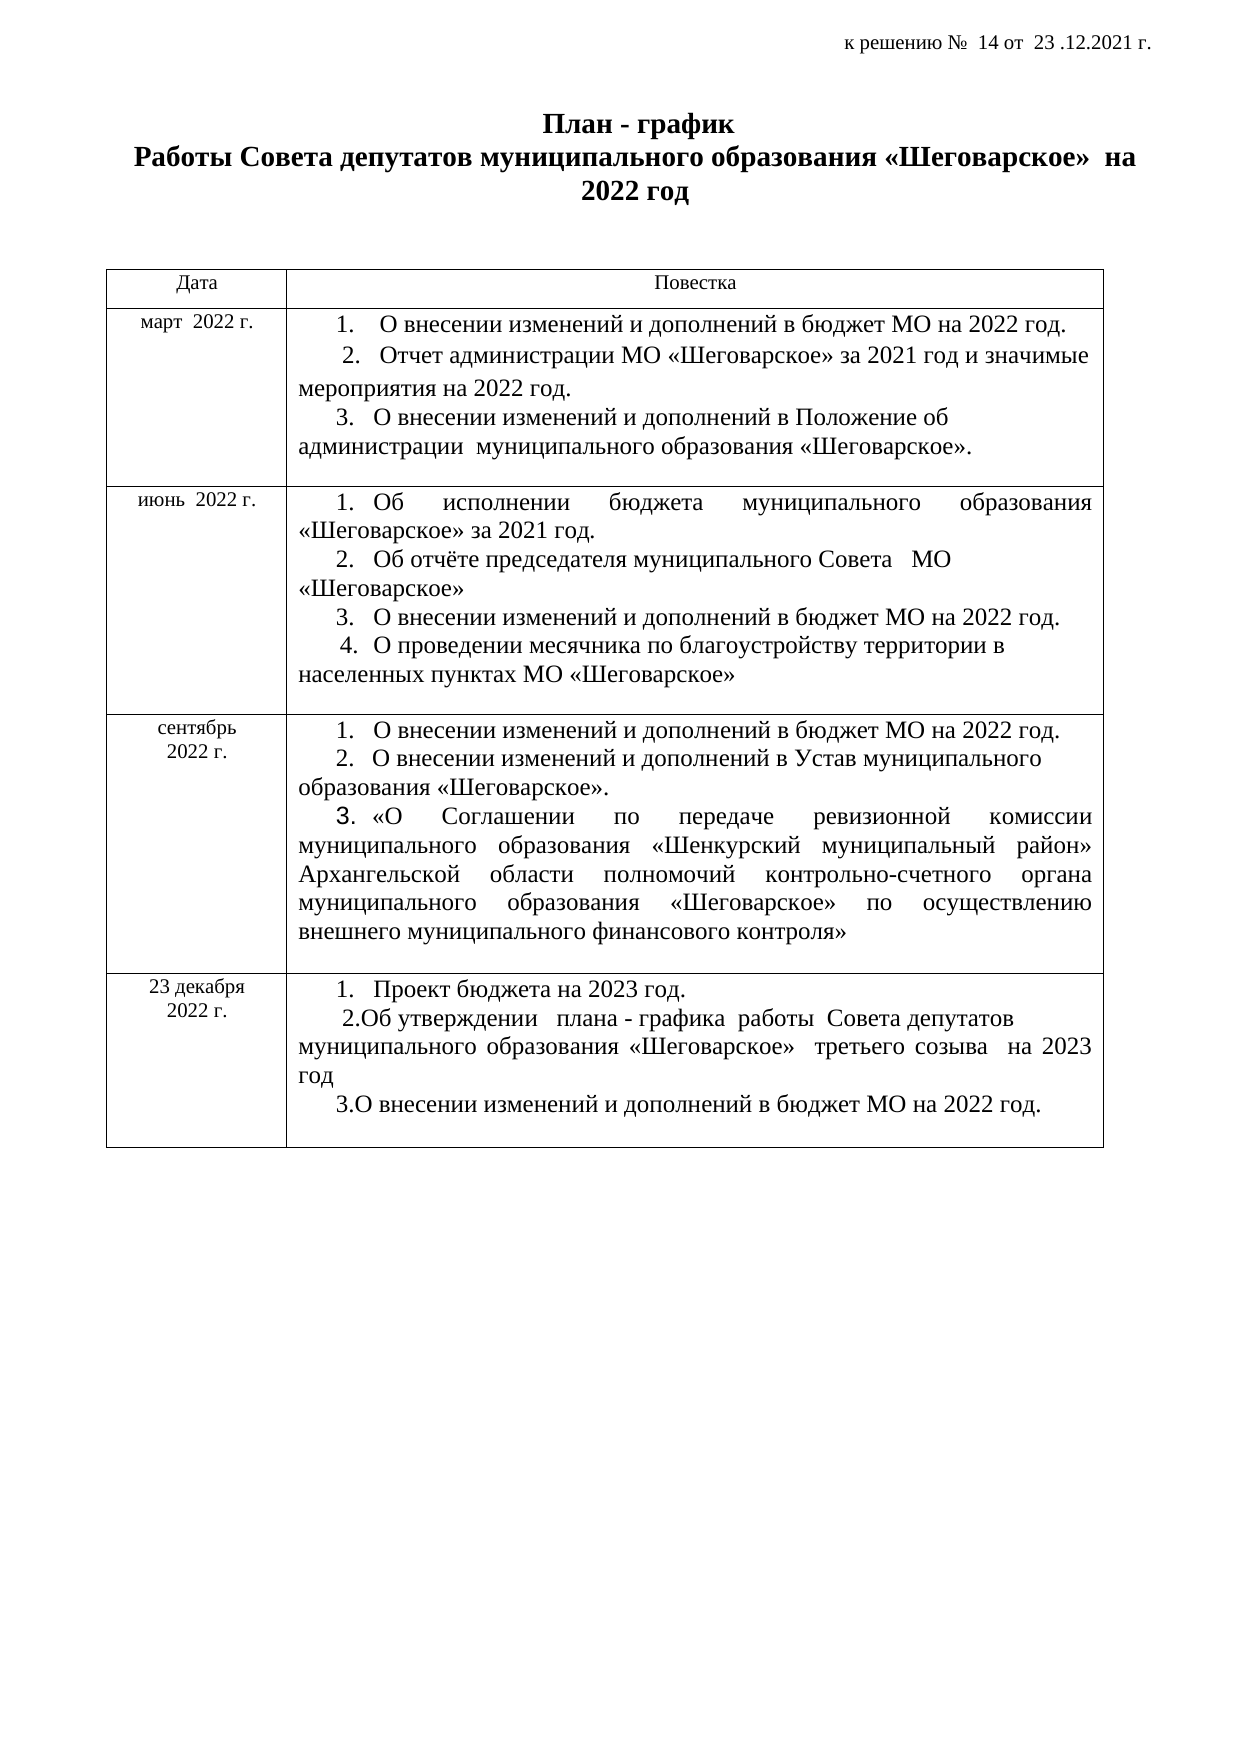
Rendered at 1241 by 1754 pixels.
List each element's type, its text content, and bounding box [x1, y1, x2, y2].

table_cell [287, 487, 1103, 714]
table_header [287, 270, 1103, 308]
text Работы Совета депутатов муниципального образования «Шеговарское» на 2022 год [118, 139, 1152, 206]
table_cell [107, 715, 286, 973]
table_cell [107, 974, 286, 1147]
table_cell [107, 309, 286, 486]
text План - график [118, 106, 1152, 139]
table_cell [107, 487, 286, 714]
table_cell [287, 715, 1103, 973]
text к решению № 14 от 23 .12.2021 г. [118, 29, 1152, 54]
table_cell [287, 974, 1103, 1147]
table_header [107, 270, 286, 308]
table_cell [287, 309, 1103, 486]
